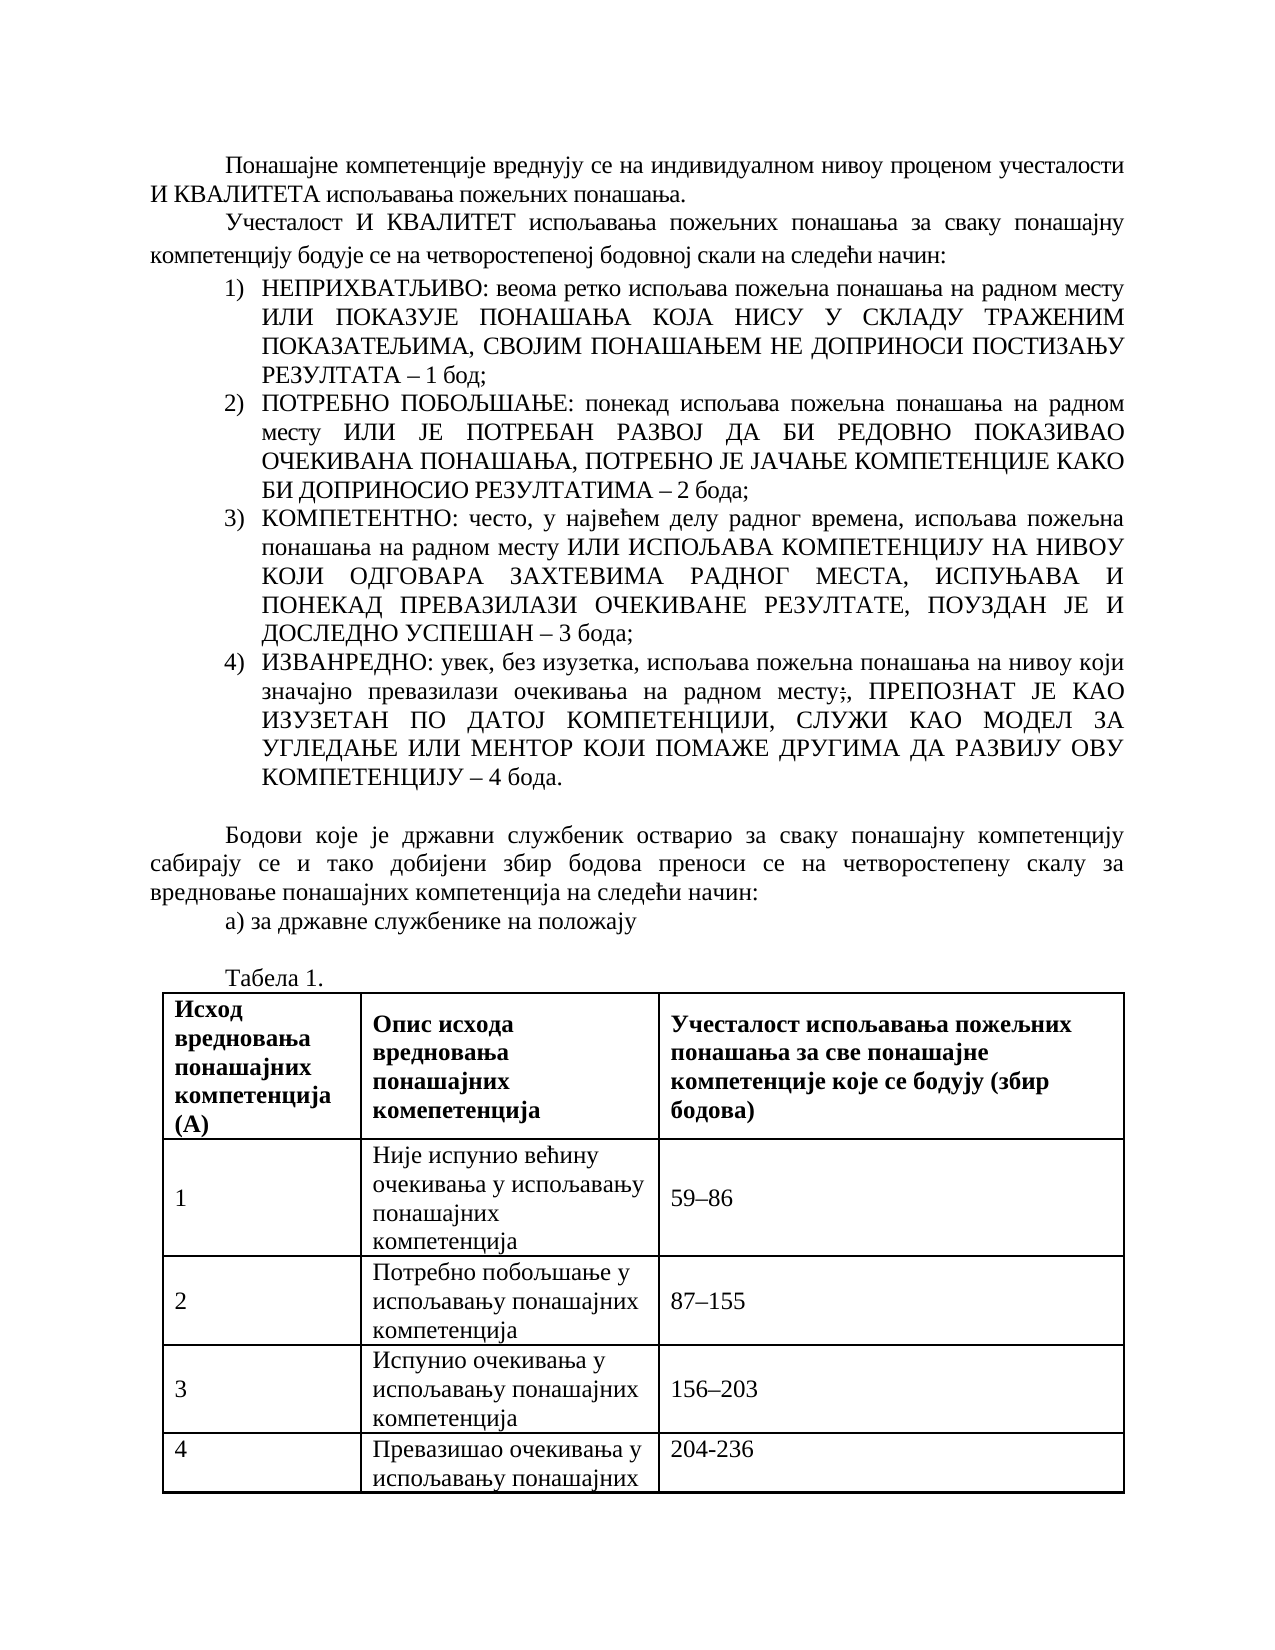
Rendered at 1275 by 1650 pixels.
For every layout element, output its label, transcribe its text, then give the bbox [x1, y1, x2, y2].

subtitle Учесталост И КВАЛИТЕТ испољавања пожељних понашања за сваку понашајну компетенцију бодује се на четворостепеној бодовној скали на следећи начин: [150, 207, 1125, 269]
table_cell 2 [164, 1257, 360, 1343]
table_cell 3 [164, 1346, 360, 1432]
text Понашајне компетенције вреднују се на индивидуалном нивоу проценом учесталости И КВАЛИТЕТА испољавања пожељних понашања. [150, 150, 1125, 207]
text Бодови које је државни службеник остварио за сваку понашајну компетенцију сабирају се и тако добијени збир бодова преноси се на четворостепену скалу за вредновање понашајних компетенција на следећи начин: [150, 820, 1125, 906]
table_cell Испунио очекивања у испољавању понашајних компетенција [362, 1346, 658, 1432]
table_cell 87–155 [660, 1257, 1123, 1343]
table_cell 156–203 [660, 1346, 1123, 1432]
table_header Учесталост испољавања пожељних понашања за све понашајне компетенције које се бодују (збир бодова) [660, 994, 1123, 1138]
text Табела 1. [150, 963, 1125, 992]
table_header Исход вредновања понашајних компетенција (А) [164, 994, 360, 1138]
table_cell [362, 1434, 658, 1491]
list ИЗВАНРЕДНО: увек, без изузетка, испољава пожељна понашања на нивоу који значајно превазилази очекивања на радном месту;, ПРЕПОЗНАТ ЈЕ КАО ИЗУЗЕТАН ПО ДАТОЈ КОМПЕТЕНЦИЈИ, СЛУЖИ КАО МОДЕЛ ЗА УГЛЕДАЊЕ ИЛИ МЕНТОР КОЈИ ПОМАЖЕ ДРУГИМА ДА РАЗВИЈУ ОВУ КОМПЕТЕНЦИЈУ – 4 бода. [224, 647, 1125, 791]
list КОМПЕТЕНТНО: често, у највећем делу радног времена, испољава пожељна понашања на радном месту ИЛИ ИСПОЉАВА КОМПЕТЕНЦИЈУ НА НИВОУ КОЈИ ОДГОВАРА ЗАХТЕВИМА РАДНОГ МЕСТА, ИСПУЊАВА И ПОНЕКАД ПРЕВАЗИЛАЗИ ОЧЕКИВАНЕ РЕЗУЛТАТЕ, ПОУЗДАН ЈЕ И ДОСЛЕДНО УСПЕШАН – 3 бода; [224, 503, 1125, 647]
table_cell 1 [164, 1140, 360, 1255]
subtitle НЕПРИХВАТЉИВО: веома ретко испољава пожељна понашања на радном месту ИЛИ ПОКАЗУЈЕ ПОНАШАЊА КОЈА НИСУ У СКЛАДУ ТРАЖЕНИМ ПОКАЗАТЕЉИМА, СВОЈИМ ПОНАШАЊЕМ НЕ ДОПРИНОСИ ПОСТИЗАЊУ РЕЗУЛТАТА – 1 бод; [224, 273, 1125, 388]
subtitle ПОТРЕБНО ПОБОЉШАЊЕ: понекад испољава пожељна понашања на радном месту ИЛИ JE ПОТРЕБАН РАЗВОЈ ДА БИ РЕДОВНО ПОКАЗИВАО ОЧЕКИВАНА ПОНАШАЊА, ПОТРЕБНО ЈЕ ЈАЧАЊЕ КОМПЕТЕНЦИЈЕ КАКО БИ ДОПРИНОСИО РЕЗУЛТАТИМА – 2 бода; [224, 388, 1125, 503]
table_cell 4 [164, 1434, 360, 1491]
table_cell 59–86 [660, 1140, 1123, 1255]
table_cell 204-236 [660, 1434, 1123, 1491]
table_cell Није испунио већину очекивања у испољавању понашајних компетенција [362, 1140, 658, 1255]
text а) за државне службенике на положају [150, 906, 1125, 935]
table_cell Потребно побољшање у испољавању понашајних компетенција [362, 1257, 658, 1343]
table_header Опис исхода вредновања понашајних комепетенција [362, 994, 658, 1138]
